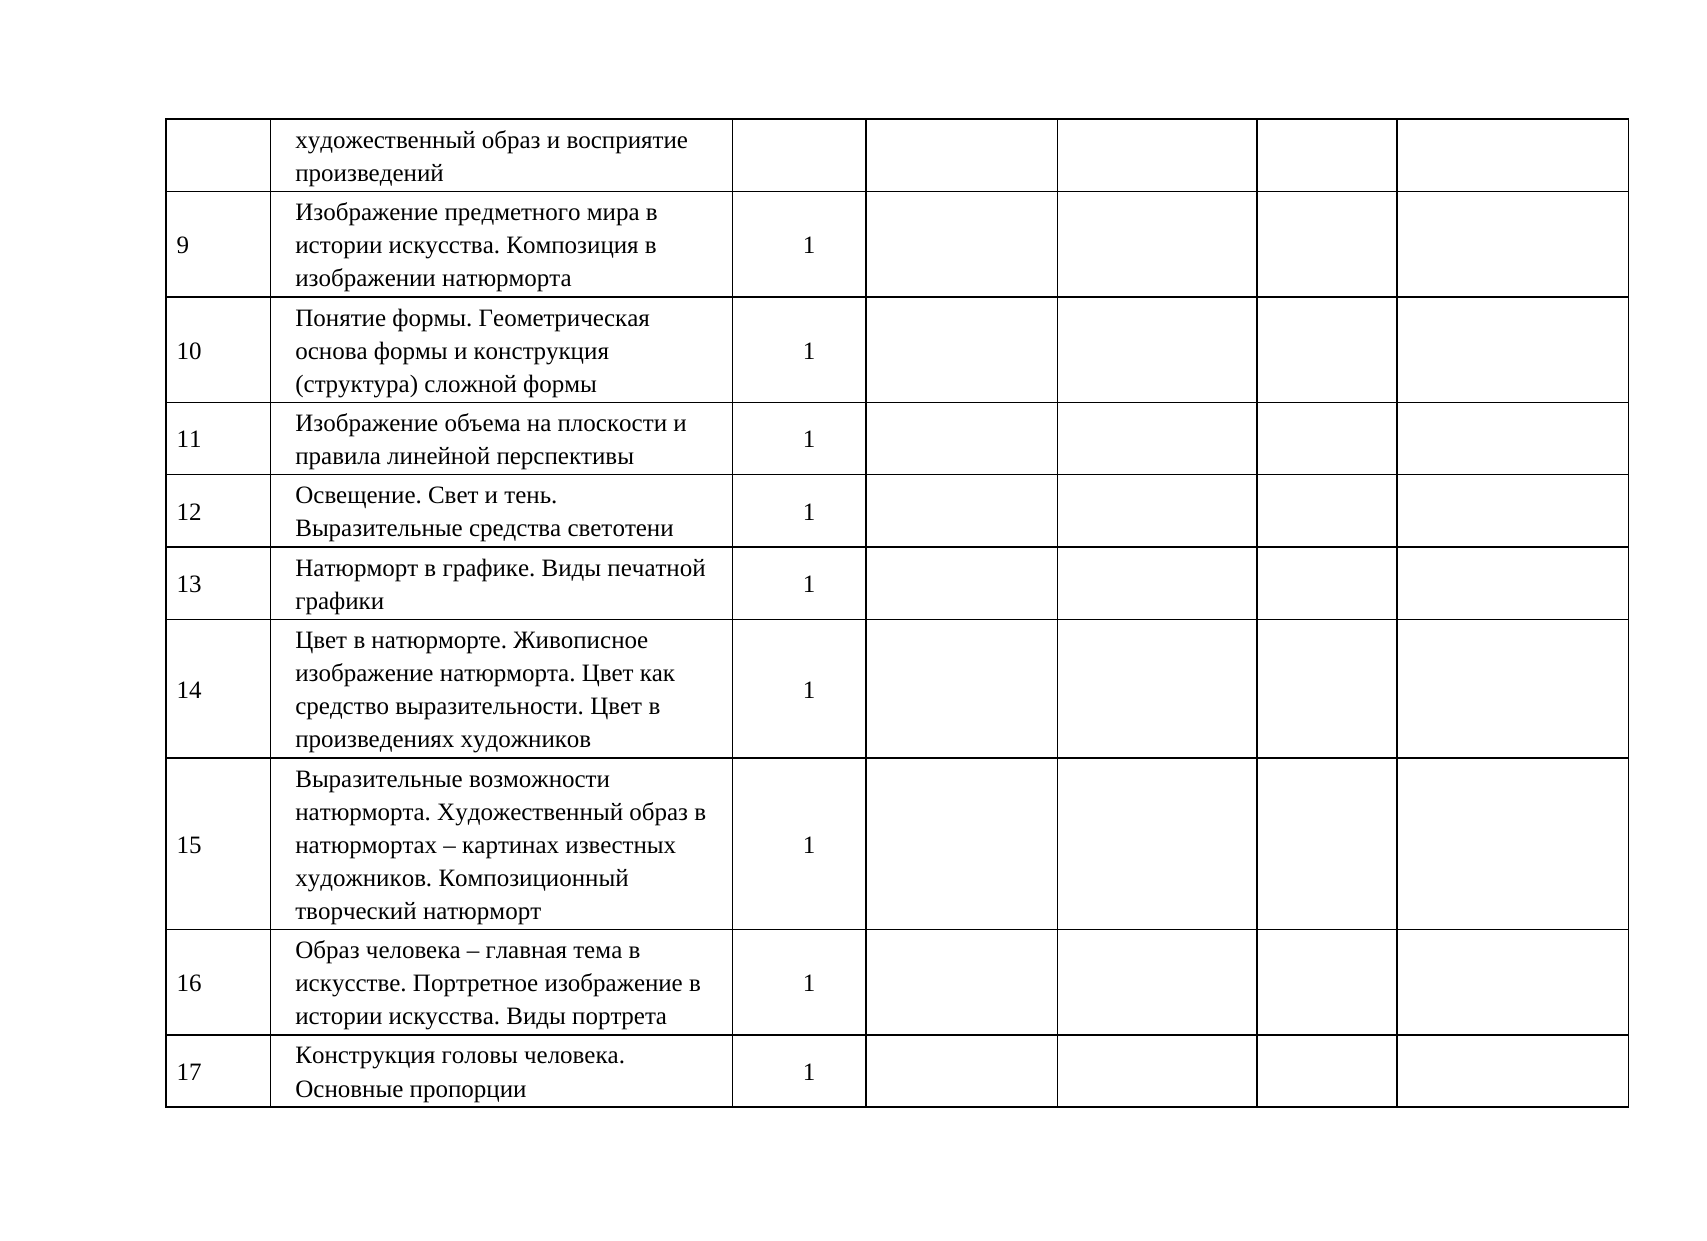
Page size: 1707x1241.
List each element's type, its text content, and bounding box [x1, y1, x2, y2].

table_cell [867, 120, 1057, 191]
table_cell 14 [167, 620, 270, 757]
table_cell 1 [733, 192, 865, 296]
table_cell 1 [733, 548, 865, 618]
table_cell [867, 475, 1057, 546]
table_cell [1398, 759, 1628, 928]
table_cell [1058, 1036, 1256, 1106]
table_cell Выразительные возможности натюрморта. Художественный образ в натюрмортах – картинах известных художников. Композиционный творческий натюрморт [271, 759, 732, 928]
table_cell [1258, 298, 1396, 401]
table_cell [867, 298, 1057, 401]
table_cell 1 [733, 1036, 865, 1106]
table_cell [1058, 548, 1256, 618]
table_cell 1 [733, 298, 865, 401]
table_cell 1 [733, 620, 865, 757]
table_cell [271, 120, 732, 191]
table_cell [1398, 548, 1628, 618]
table_cell 15 [167, 759, 270, 928]
table_cell [867, 620, 1057, 757]
table_cell [1398, 1036, 1628, 1106]
table_cell [1258, 620, 1396, 757]
table_cell Изображение объема на плоскости и правила линейной перспективы [271, 403, 732, 474]
table_cell 1 [733, 120, 865, 191]
table_cell 1 [733, 403, 865, 474]
table_cell [1258, 548, 1396, 618]
table_cell [1058, 930, 1256, 1034]
table_cell Образ человека – главная тема в искусстве. Портретное изображение в истории искусства. Виды портрета [271, 930, 732, 1034]
table_cell [1258, 475, 1396, 546]
table_cell [867, 548, 1057, 618]
table_cell [1398, 475, 1628, 546]
table_cell 1 [733, 475, 865, 546]
table_cell [1398, 620, 1628, 757]
table_cell 13 [167, 548, 270, 618]
table_cell 9 [167, 192, 270, 296]
table_cell [1398, 930, 1628, 1034]
table_cell Цвет в натюрморте. Живописное изображение натюрморта. Цвет как средство выразительности. Цвет в произведениях художников [271, 620, 732, 757]
table_cell 16 [167, 930, 270, 1034]
table_cell [1258, 759, 1396, 928]
table_cell [1058, 120, 1256, 191]
table_cell [867, 1036, 1057, 1106]
table_cell [1398, 120, 1628, 191]
table_cell [1058, 759, 1256, 928]
table_cell [1058, 403, 1256, 474]
table_cell [867, 192, 1057, 296]
table_cell [1258, 120, 1396, 191]
table_cell [1258, 403, 1396, 474]
table_cell [867, 403, 1057, 474]
table_cell 12 [167, 475, 270, 546]
table_cell Освещение. Свет и тень. Выразительные средства светотени [271, 475, 732, 546]
table_cell [867, 759, 1057, 928]
table_cell [1058, 192, 1256, 296]
table_cell 8 [167, 120, 270, 191]
table_cell Конструкция головы человека. Основные пропорции [271, 1036, 732, 1106]
table_cell 17 [167, 1036, 270, 1106]
table_cell [1058, 298, 1256, 401]
table_cell [1398, 192, 1628, 296]
table_cell [1058, 475, 1256, 546]
table_cell [867, 930, 1057, 1034]
table_cell Натюрморт в графике. Виды печатной графики [271, 548, 732, 618]
table_cell 1 [733, 759, 865, 928]
table_cell 10 [167, 298, 270, 401]
table_cell [1258, 1036, 1396, 1106]
table_cell [1258, 930, 1396, 1034]
table_cell 11 [167, 403, 270, 474]
table_cell [1258, 192, 1396, 296]
table_cell [1398, 298, 1628, 401]
table_cell [1058, 620, 1256, 757]
table_cell [1398, 403, 1628, 474]
table_cell Изображение предметного мира в истории искусства. Композиция в изображении натюрморта [271, 192, 732, 296]
table_cell Понятие формы. Геометрическая основа формы и конструкция (структура) сложной формы [271, 298, 732, 401]
table_cell 1 [733, 930, 865, 1034]
